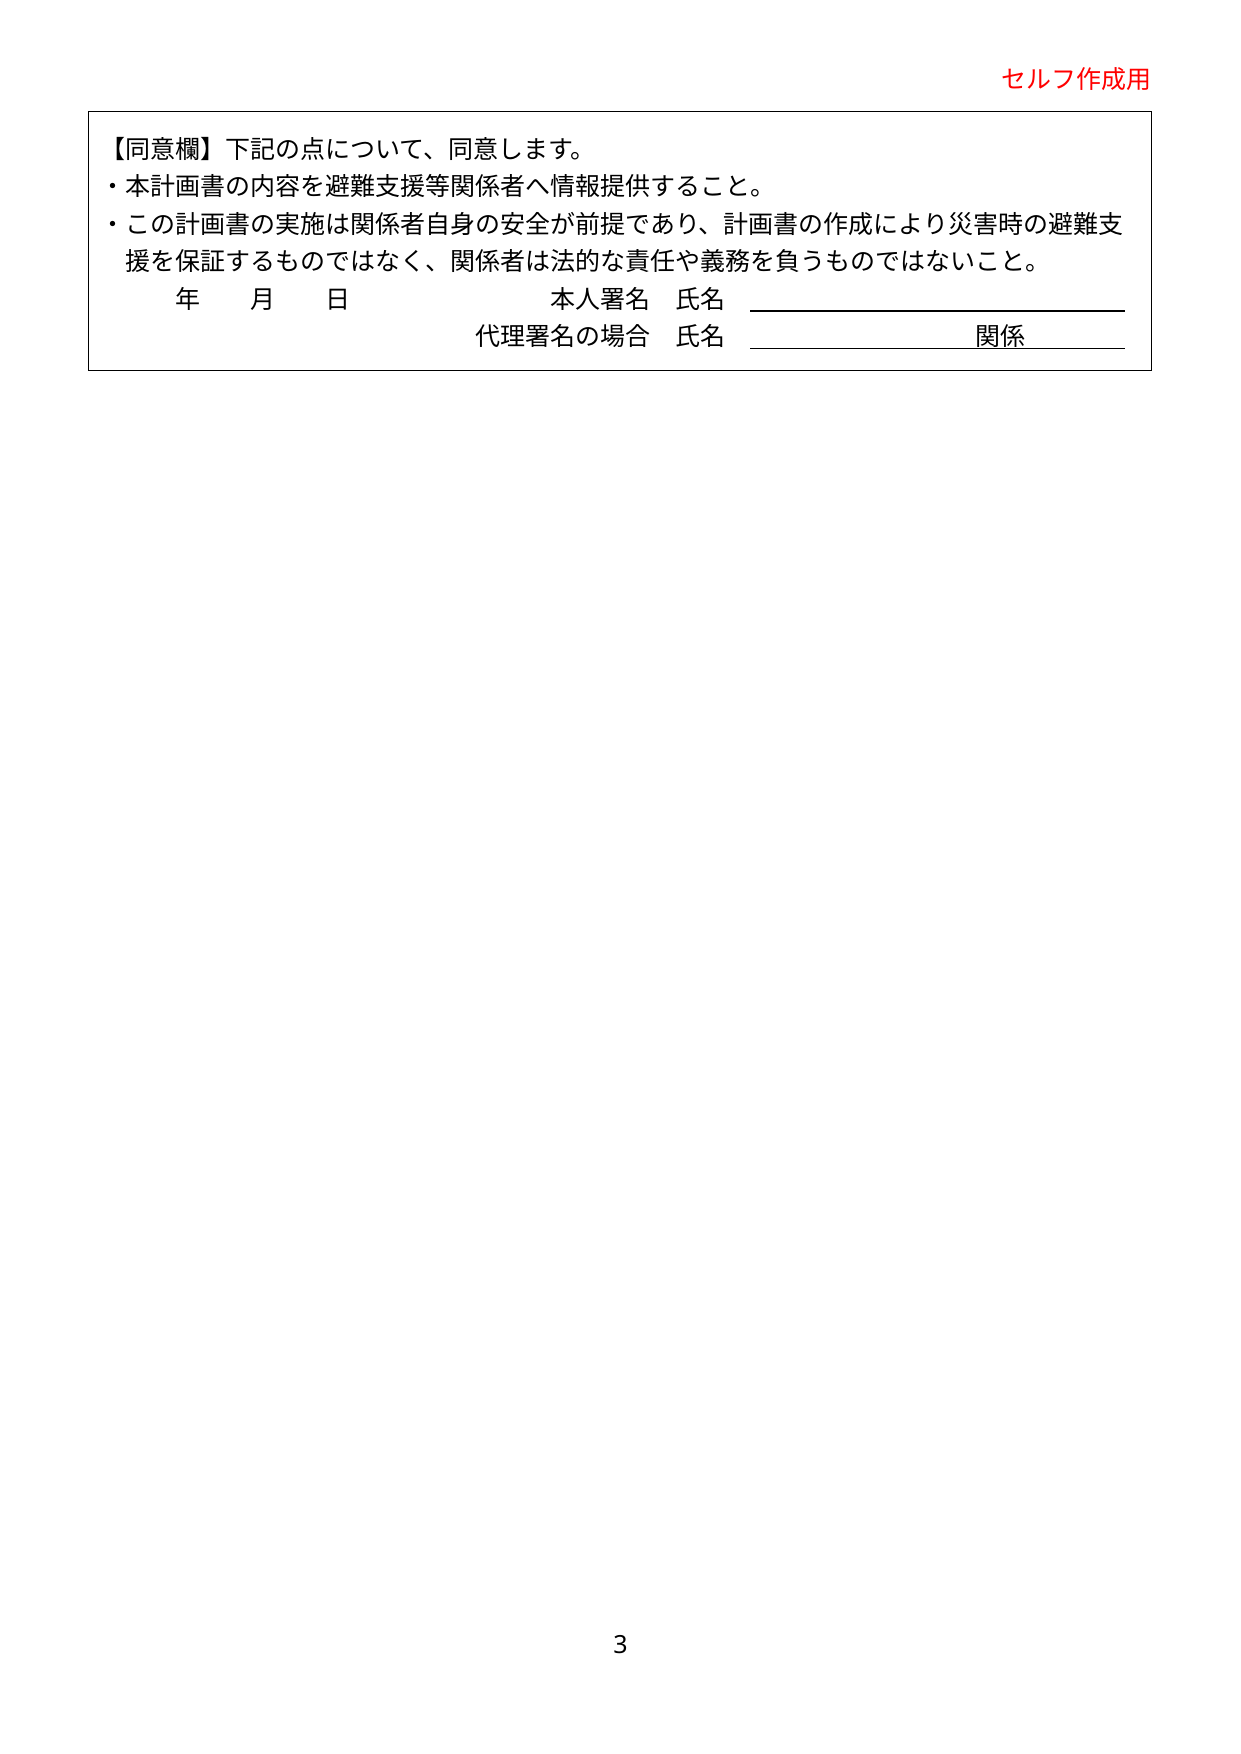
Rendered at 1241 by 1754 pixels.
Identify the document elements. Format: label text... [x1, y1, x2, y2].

table_header 【同意欄】下記の点について、同意します。 ・本計画書の内容を避難支援等関係者へ情報提供すること。 ・この計画書の実施は関係者自身の安全が前提であり、計画書の作成により災害時の避難支 援を保証するものではなく、関係者は法的な責任や義務を負うものではないこと。 年 月 日 本人署名 氏名 代理署名の場合 氏名 関係 [89, 112, 1151, 370]
